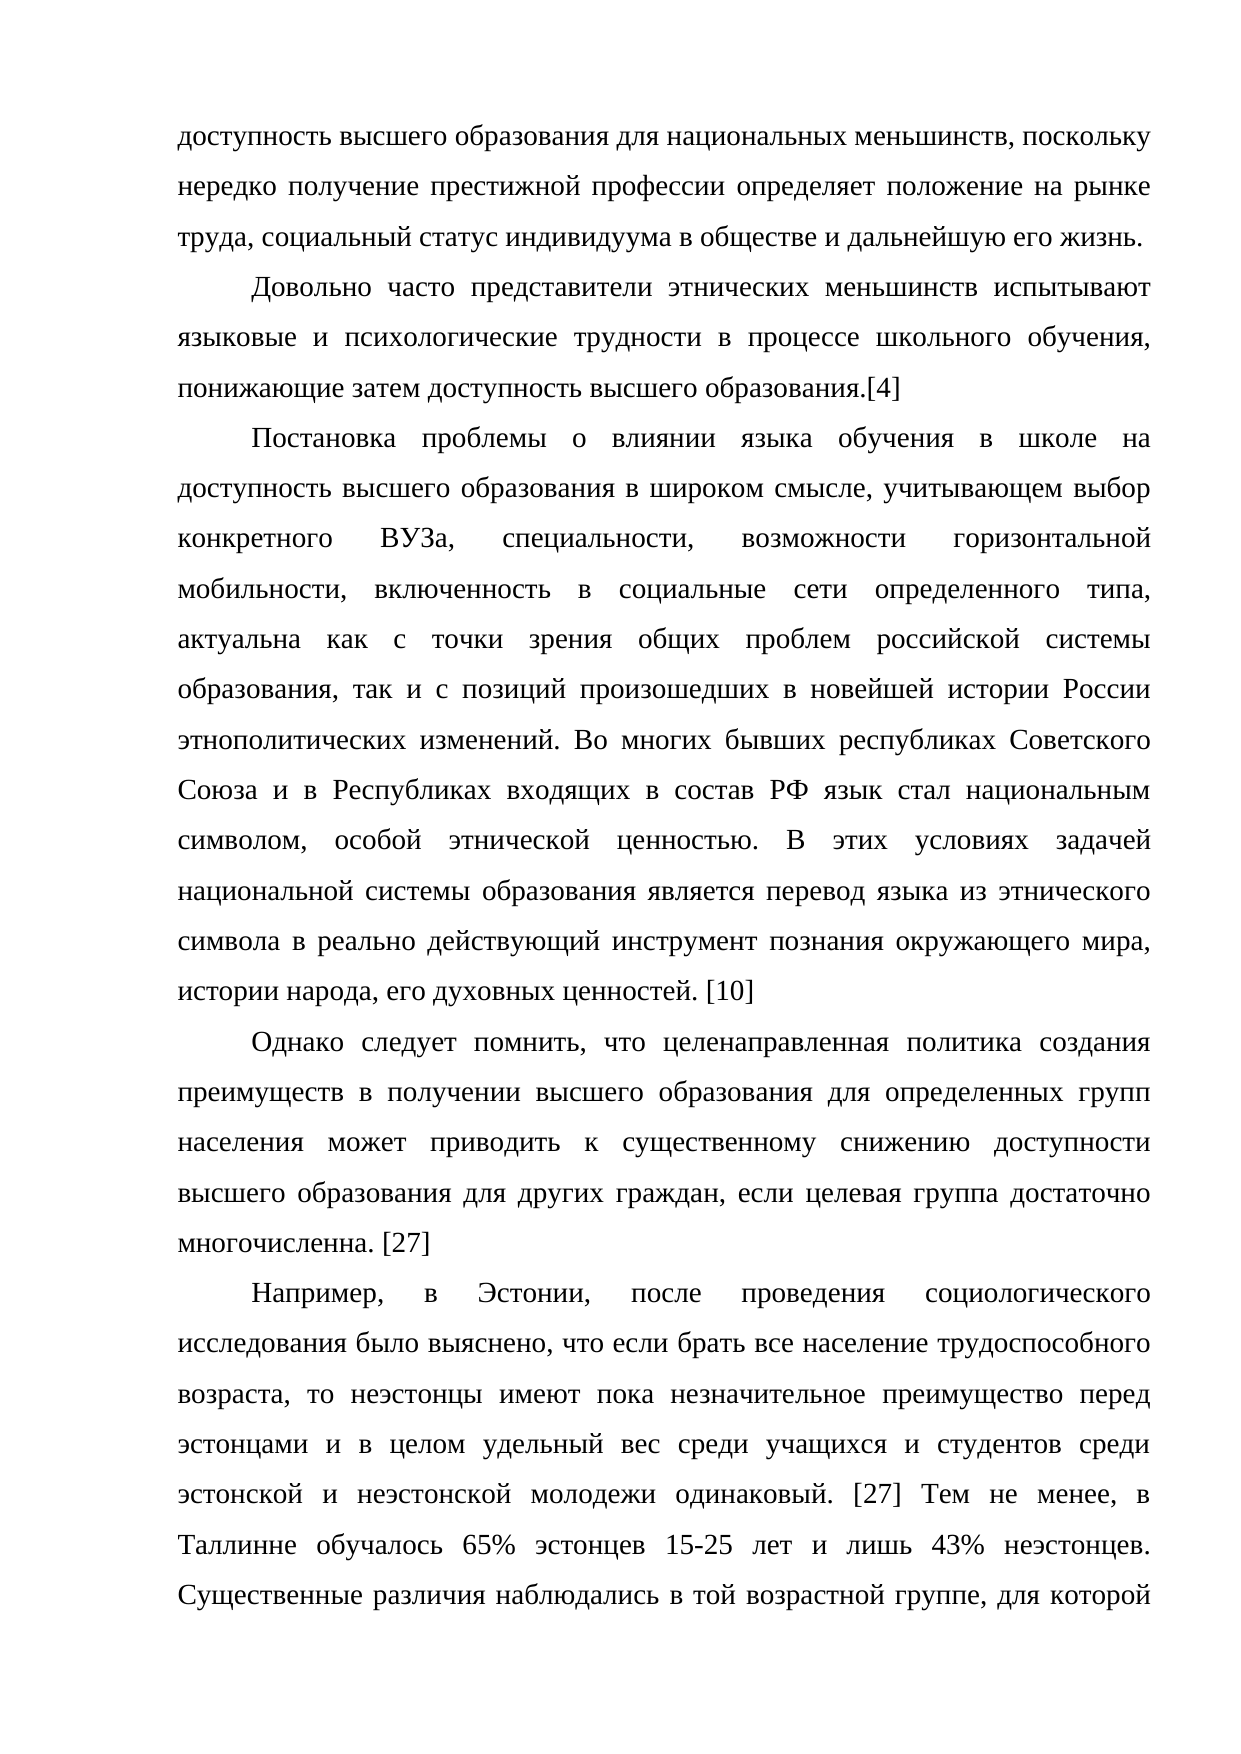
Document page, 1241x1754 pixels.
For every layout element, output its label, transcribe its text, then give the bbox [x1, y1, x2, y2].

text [177, 118, 1152, 252]
text Довольно часто представители этнических меньшинств испытывают языковые и психологические трудности в процессе школьного обучения, понижающие затем доступность высшего образования.[4] [177, 269, 1152, 403]
text Постановка проблемы о влиянии языка обучения в школе на доступность высшего образования в широком смысле, учитывающем выбор конкретного ВУЗа, специальности, возможности горизонтальной мобильности, включенность в социальные сети определенного типа, актуальна как с точки зрения общих проблем российской системы образования, так и с позиций произошедших в новейшей истории России этнополитических изменений. Во многих бывших республиках Советского Союза и в Республиках входящих в состав РФ язык стал национальным символом, особой этнической ценностью. В этих условиях задачей национальной системы образования является перевод языка из этнического символа в реально действующий инструмент познания окружающего мира, истории народа, его духовных ценностей. [10] [177, 420, 1152, 1007]
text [177, 1275, 1152, 1611]
text Однако следует помнить, что целенаправленная политика создания преимуществ в получении высшего образования для определенных групп населения может приводить к существенному снижению доступности высшего образования для других граждан, если целевая группа достаточно многочисленна. [27] [177, 1024, 1152, 1258]
